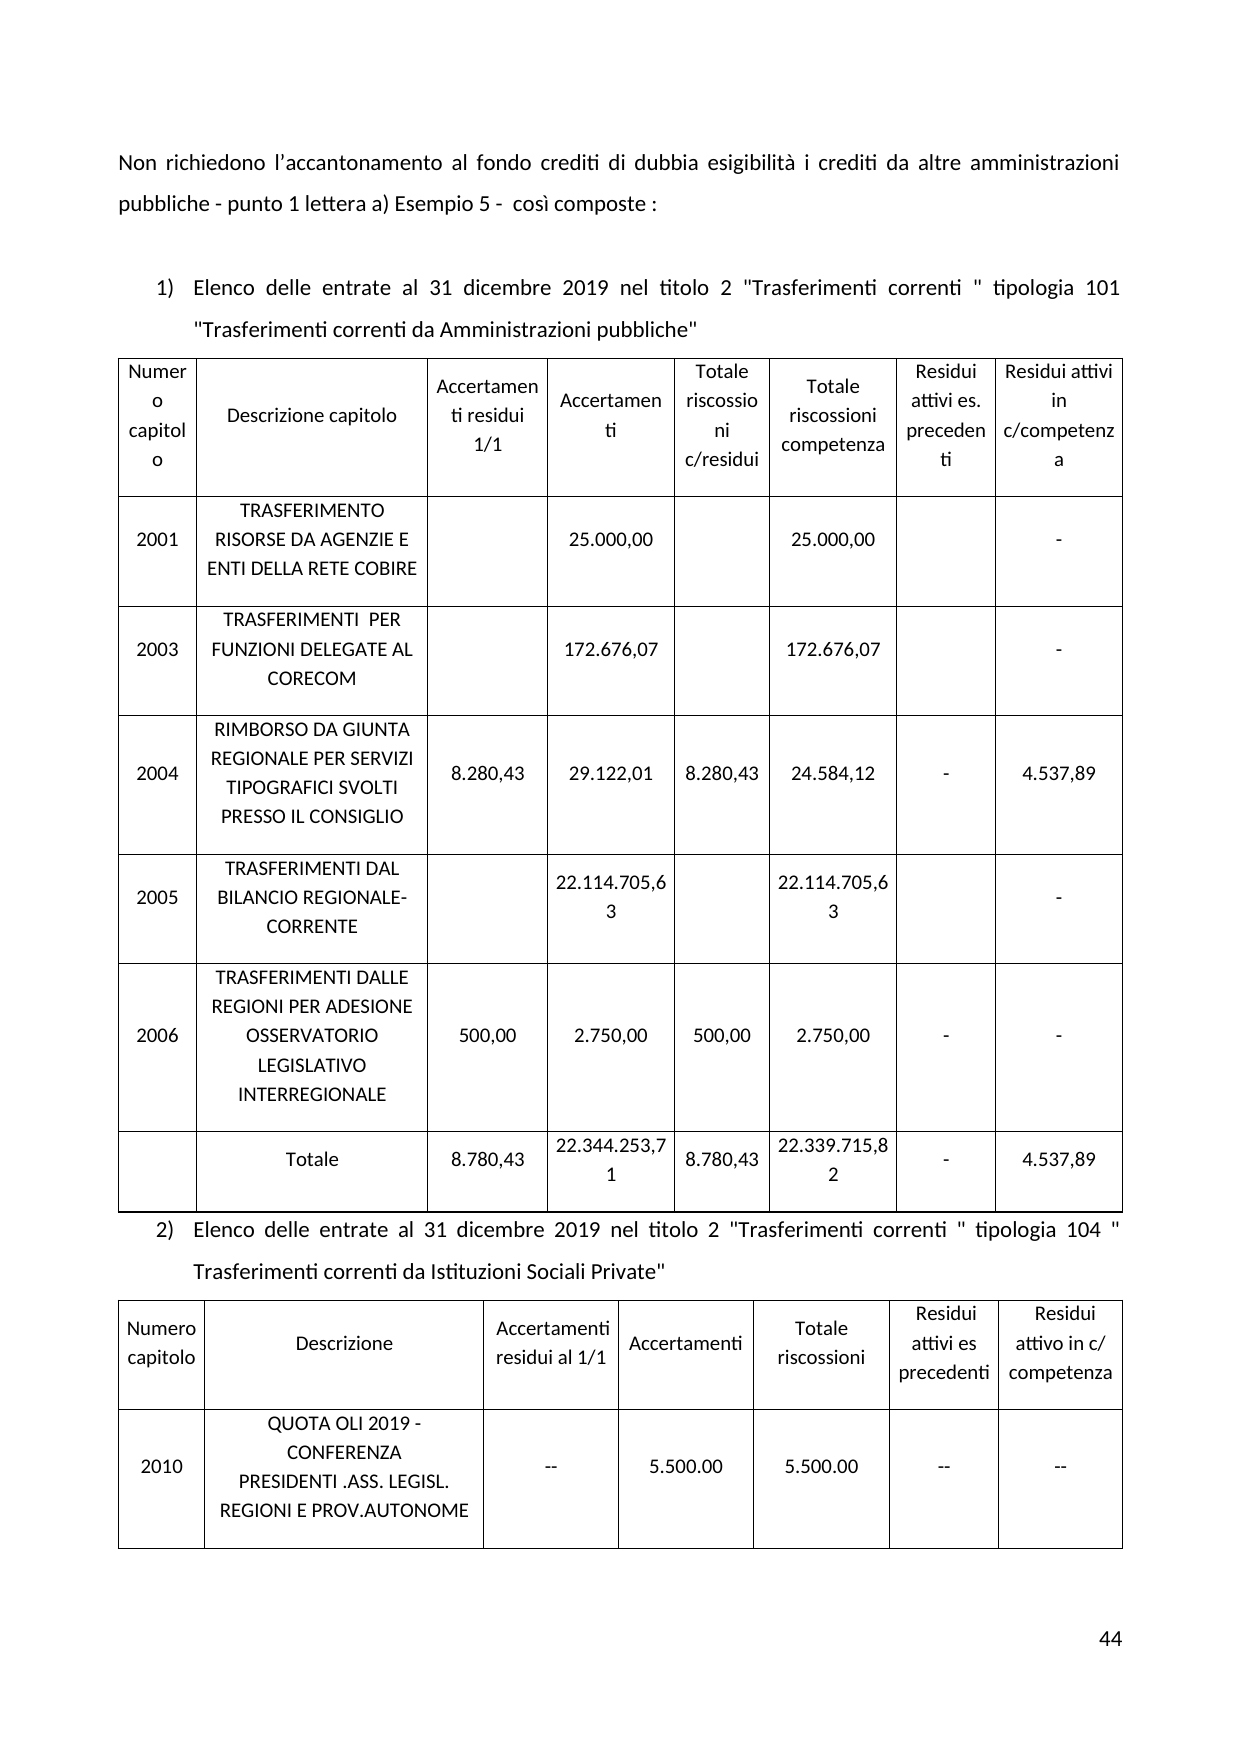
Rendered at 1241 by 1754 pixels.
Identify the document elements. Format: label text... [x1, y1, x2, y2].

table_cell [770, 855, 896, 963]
list Elenco delle entrate al 31 dicembre 2019 nel titolo 2 "Trasferimenti correnti " tipologia 101 "Trasferimenti correnti da Amministrazioni pubbliche" [156, 273, 1122, 343]
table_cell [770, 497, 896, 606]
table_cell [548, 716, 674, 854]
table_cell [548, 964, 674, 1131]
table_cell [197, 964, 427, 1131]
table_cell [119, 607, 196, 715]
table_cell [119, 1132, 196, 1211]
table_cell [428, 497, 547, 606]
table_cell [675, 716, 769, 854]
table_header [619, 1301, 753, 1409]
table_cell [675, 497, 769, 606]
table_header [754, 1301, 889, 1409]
text Non richiedono l’accantonamento al fondo crediti di dubbia esigibilità i crediti da altre amministrazioni pubbliche - punto 1 lettera a) Esempio 5 - così composte : [118, 148, 1122, 218]
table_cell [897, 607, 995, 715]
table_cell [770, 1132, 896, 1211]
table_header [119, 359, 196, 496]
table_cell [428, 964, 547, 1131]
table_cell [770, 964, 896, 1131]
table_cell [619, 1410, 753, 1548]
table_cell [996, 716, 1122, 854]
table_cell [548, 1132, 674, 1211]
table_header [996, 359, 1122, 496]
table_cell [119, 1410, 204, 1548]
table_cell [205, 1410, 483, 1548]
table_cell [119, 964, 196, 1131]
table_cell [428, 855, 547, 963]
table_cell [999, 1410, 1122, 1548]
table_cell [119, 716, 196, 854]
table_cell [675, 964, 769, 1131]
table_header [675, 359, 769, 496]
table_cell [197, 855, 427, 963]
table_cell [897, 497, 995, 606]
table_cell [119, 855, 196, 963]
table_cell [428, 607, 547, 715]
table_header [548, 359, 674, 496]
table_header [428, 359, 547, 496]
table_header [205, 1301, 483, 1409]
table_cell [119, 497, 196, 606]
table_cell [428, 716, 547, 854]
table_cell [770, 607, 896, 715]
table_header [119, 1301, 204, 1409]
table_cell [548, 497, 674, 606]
list Elenco delle entrate al 31 dicembre 2019 nel titolo 2 "Trasferimenti correnti " tipologia 104 " Trasferimenti correnti da Istituzioni Sociali Private" [156, 1213, 1122, 1286]
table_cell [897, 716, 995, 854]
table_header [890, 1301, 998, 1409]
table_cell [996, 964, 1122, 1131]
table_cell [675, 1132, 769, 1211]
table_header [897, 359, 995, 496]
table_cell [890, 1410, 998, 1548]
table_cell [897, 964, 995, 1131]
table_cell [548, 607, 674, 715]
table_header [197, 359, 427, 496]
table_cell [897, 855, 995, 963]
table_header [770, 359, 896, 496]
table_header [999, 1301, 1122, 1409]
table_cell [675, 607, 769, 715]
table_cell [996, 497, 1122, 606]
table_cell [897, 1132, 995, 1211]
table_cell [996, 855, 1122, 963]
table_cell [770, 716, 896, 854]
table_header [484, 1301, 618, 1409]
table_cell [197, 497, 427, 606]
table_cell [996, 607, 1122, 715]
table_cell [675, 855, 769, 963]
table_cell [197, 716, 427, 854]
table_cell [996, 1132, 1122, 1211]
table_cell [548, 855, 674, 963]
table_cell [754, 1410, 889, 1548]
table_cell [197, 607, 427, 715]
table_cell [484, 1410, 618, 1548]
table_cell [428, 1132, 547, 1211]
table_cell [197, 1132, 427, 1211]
